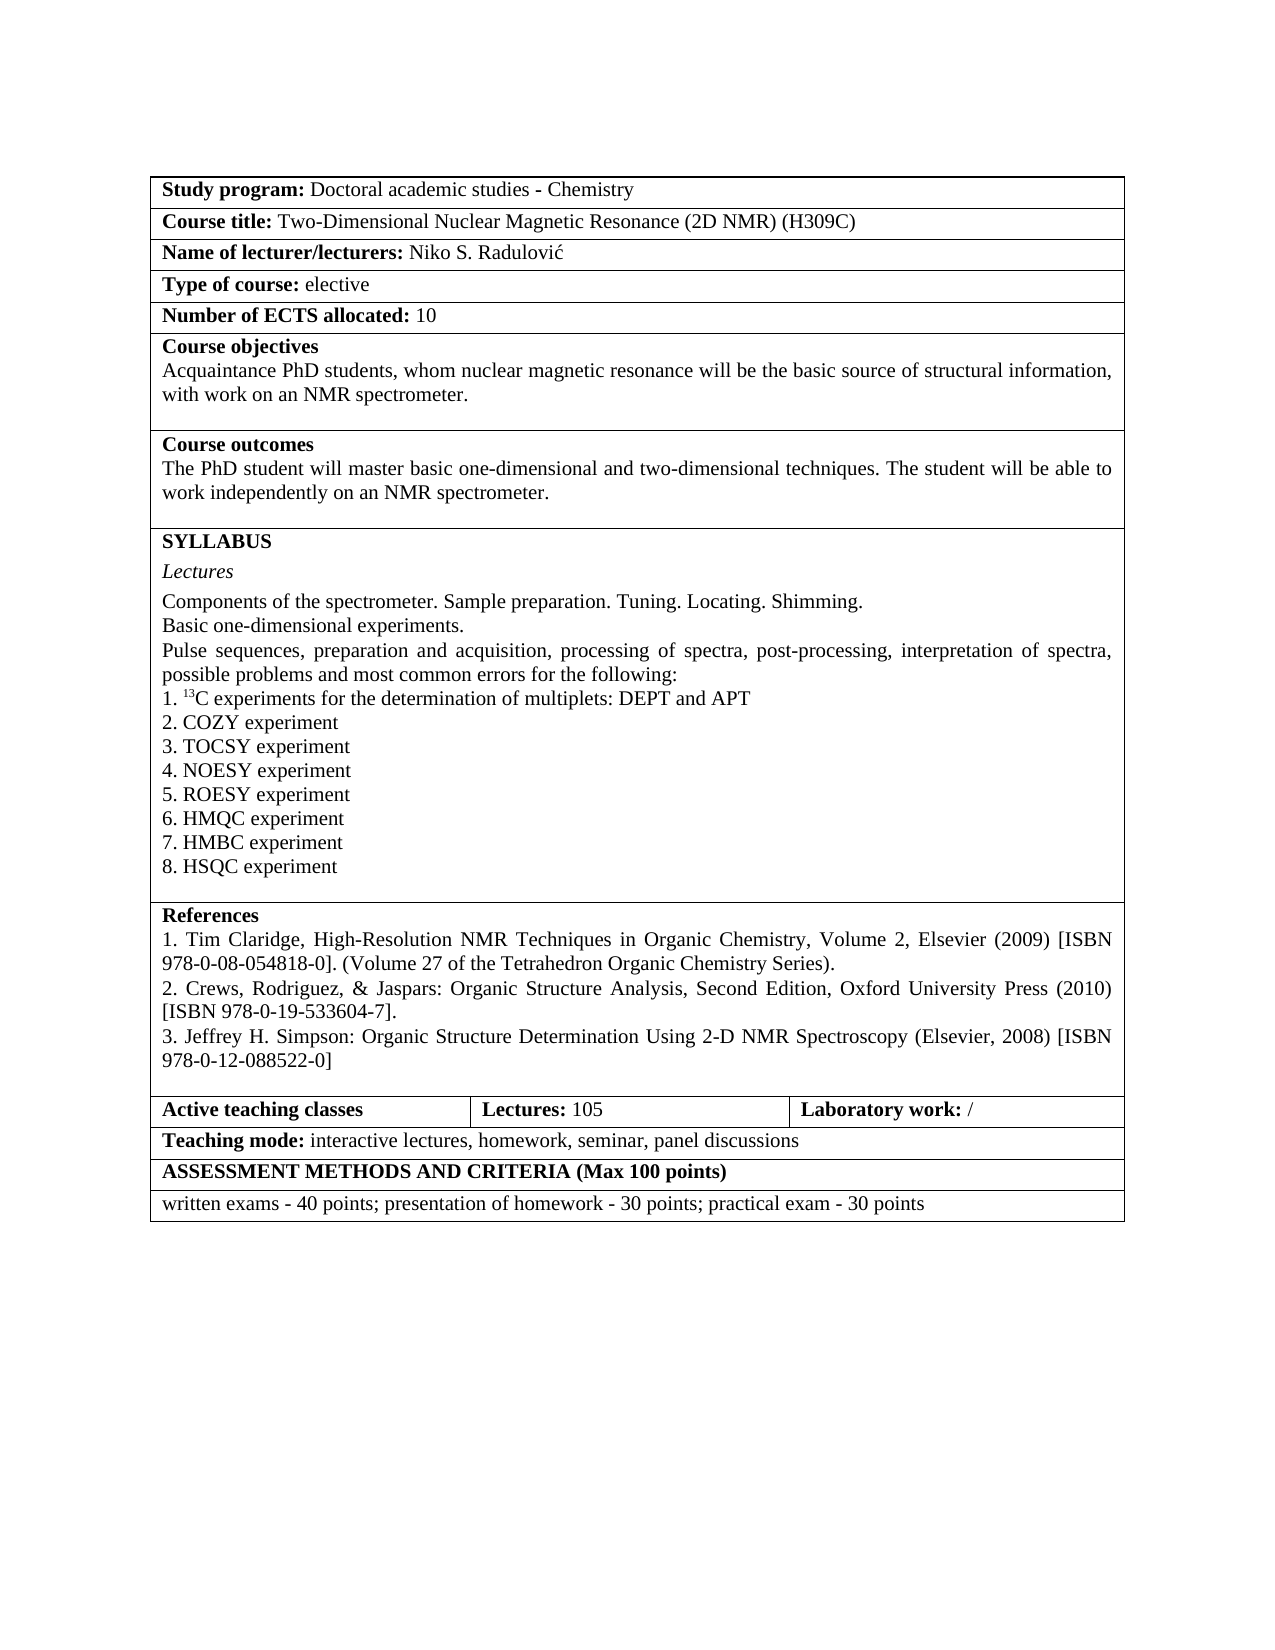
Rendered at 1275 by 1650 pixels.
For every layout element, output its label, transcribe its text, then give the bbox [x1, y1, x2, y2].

table_cell Laboratory work: / [790, 1097, 1124, 1127]
table_header Study program: Doctoral academic studies - Chemistry [151, 178, 1124, 208]
table_cell Course outcomes The PhD student will master basic one-dimensional and two-dimensional techniques. The student will be able to work independently on an NMR spectrometer. [151, 431, 1124, 528]
table_cell Course objectives Acquaintance PhD students, whom nuclear magnetic resonance will be the basic source of structural information, with work on an NMR spectrometer. [151, 334, 1124, 430]
table_cell References 1. Tim Claridge, High-Resolution NMR Techniques in Organic Chemistry, Volume 2, Elsevier (2009) [ISBN 978-0-08-054818-0]. (Volume 27 of the Tetrahedron Organic Chemistry Series). 2. Crews, Rodriguez, & Jaspars: Organic Structure Analysis, Second Edition, Oxford University Press (2010) [ISBN 978-0-19-533604-7]. 3. Jeffrey H. Simpson: Organic Structure Determination Using 2-D NMR Spectroscopy (Elsevier, 2008) [ISBN 978-0-12-088522-0] [151, 903, 1124, 1096]
table_cell Active teaching classes [151, 1097, 470, 1127]
table_cell Teaching mode: interactive lectures, homework, seminar, panel discussions [151, 1128, 1124, 1158]
table_cell Lectures: 105 [471, 1097, 789, 1127]
table_cell SYLLABUS Lectures Components of the spectrometer. Sample preparation. Tuning. Locating. Shimming. Basic one-dimensional experiments. Pulse sequences, preparation and acquisition, processing of spectra, post-processing, interpretation of spectra, possible problems and most common errors for the following: 1. 13C experiments for the determination of multiplets: DEPT and APT 2. COZY experiment 3. TOCSY experiment 4. NOESY experiment 5. ROESY experiment 6. HMQC experiment 7. HMBC experiment 8. HSQC experiment [151, 529, 1124, 902]
table_cell written exams - 40 points; presentation of homework - 30 points; practical exam - 30 points [151, 1191, 1124, 1221]
table_cell Course title: Two-Dimensional Nuclear Magnetic Resonance (2D NMR) (H309C) [151, 209, 1124, 239]
table_cell ASSESSMENT METHODS AND CRITERIA (Max 100 points) [151, 1160, 1124, 1190]
table_cell Name of lecturer/lecturers: Niko S. Radulović [151, 240, 1124, 270]
table_cell Type of course: elective [151, 271, 1124, 302]
table_cell Number of ECTS allocated: 10 [151, 303, 1124, 333]
